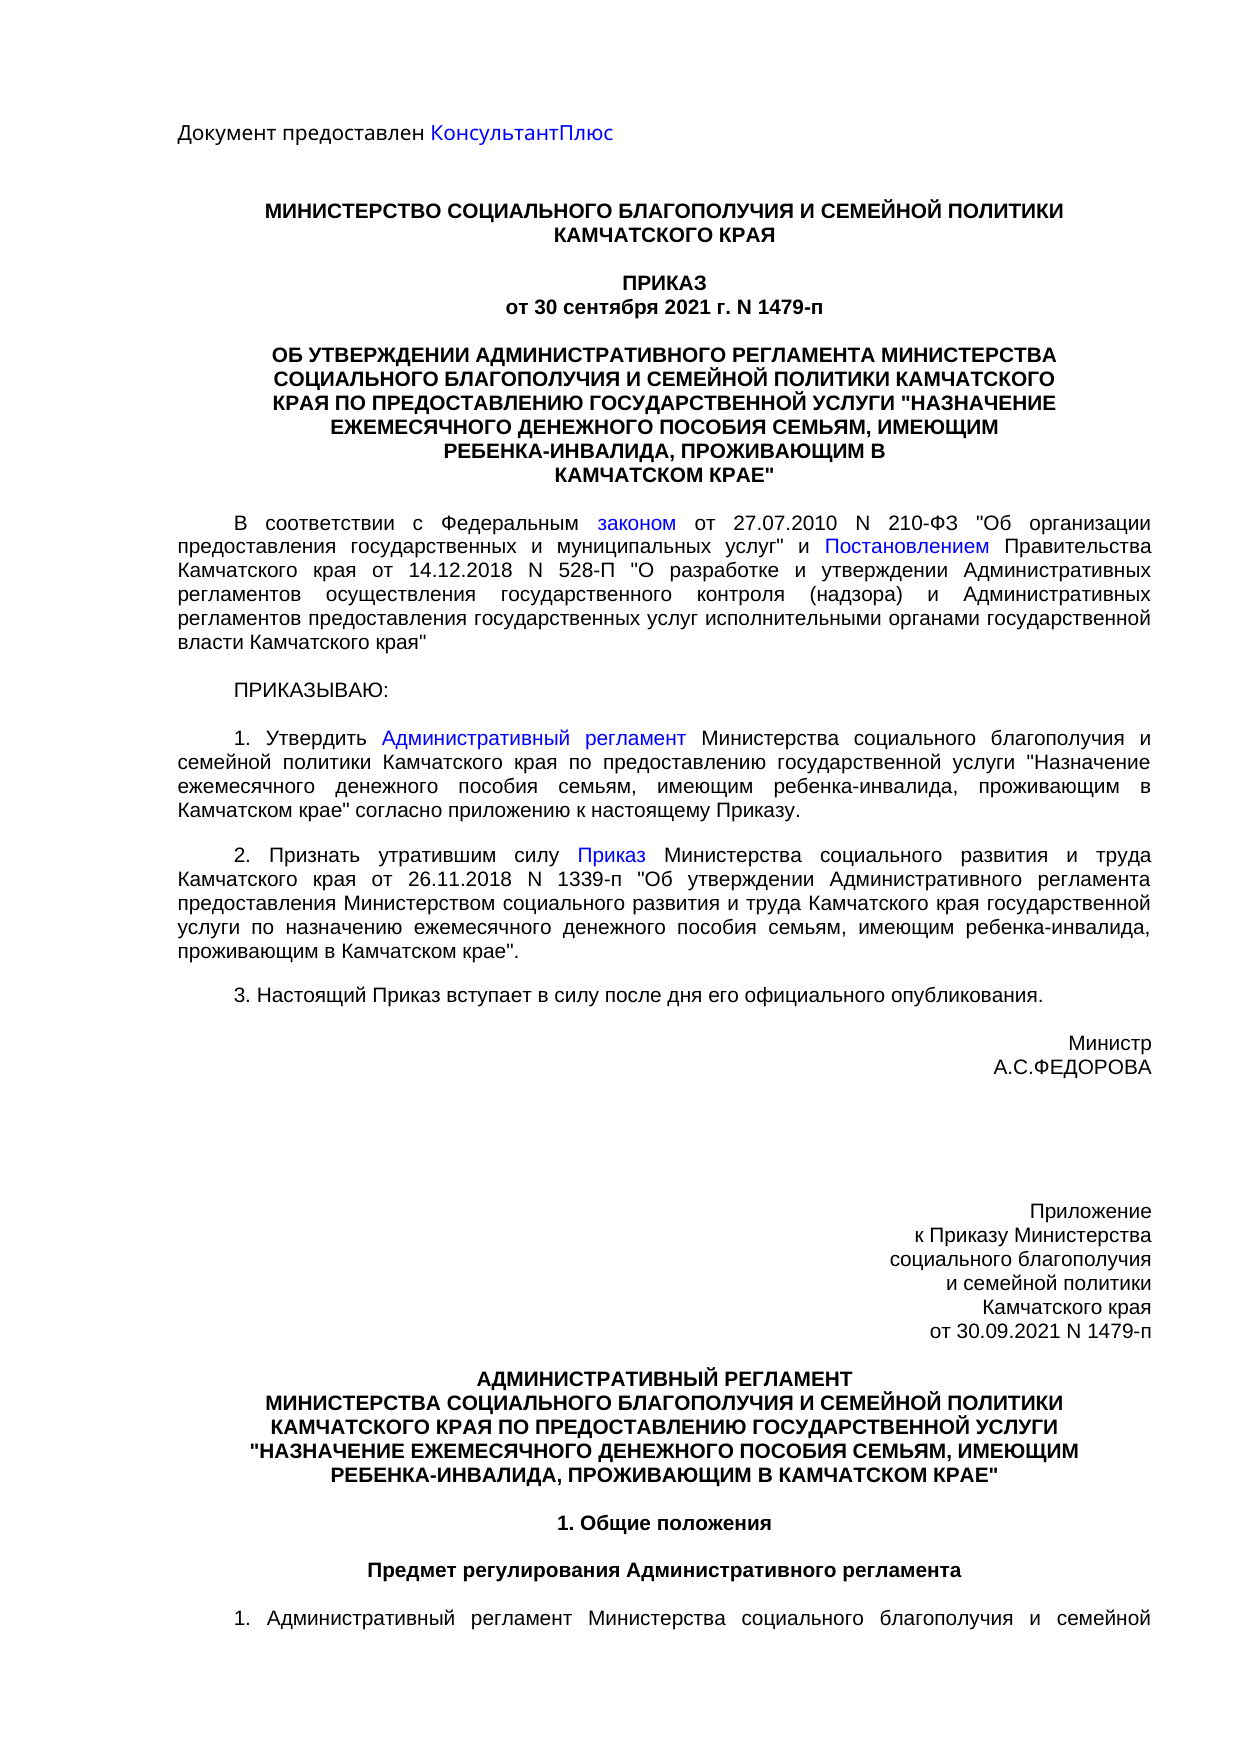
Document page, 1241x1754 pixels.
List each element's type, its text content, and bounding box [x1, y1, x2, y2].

text 2. Признать утратившим силу Приказ Министерства социального развития и труда Камчатского края от 26.11.2018 N 1339-п "Об утверждении Административного регламента предоставления Министерством социального развития и труда Камчатского края государственной услуги по назначению ежемесячного денежного пособия семьям, имеющим ребенка-инвалида, проживающим в Камчатском крае". [177, 843, 1152, 962]
text к Приказу Министерства [177, 1223, 1152, 1247]
title ОБ УТВЕРЖДЕНИИ АДМИНИСТРАТИВНОГО РЕГЛАМЕНТА МИНИСТЕРСТВА [177, 343, 1152, 367]
text Приложение [177, 1199, 1152, 1223]
title ЕЖЕМЕСЯЧНОГО ДЕНЕЖНОГО ПОСОБИЯ СЕМЬЯМ, ИМЕЮЩИМ [177, 414, 1152, 438]
text социального благополучия [177, 1247, 1152, 1271]
title АДМИНИСТРАТИВНЫЙ РЕГЛАМЕНТ [177, 1367, 1152, 1391]
title МИНИСТЕРСТВО СОЦИАЛЬНОГО БЛАГОПОЛУЧИЯ И СЕМЕЙНОЙ ПОЛИТИКИ [177, 199, 1152, 223]
title КАМЧАТСКОГО КРАЯ [177, 223, 1152, 247]
text Министр [177, 1031, 1152, 1055]
text 1. Утвердить Административный регламент Министерства социального благополучия и семейной политики Камчатского края по предоставлению государственной услуги "Назначение ежемесячного денежного пособия семьям, имеющим ребенка-инвалида, проживающим в Камчатском крае" согласно приложению к настоящему Приказу. [177, 726, 1152, 822]
title Документ предоставлен КонсультантПлюс [177, 118, 1152, 175]
title МИНИСТЕРСТВА СОЦИАЛЬНОГО БЛАГОПОЛУЧИЯ И СЕМЕЙНОЙ ПОЛИТИКИ [177, 1391, 1152, 1414]
title КАМЧАТСКОГО КРАЯ ПО ПРЕДОСТАВЛЕНИЮ ГОСУДАРСТВЕННОЙ УСЛУГИ [177, 1414, 1152, 1438]
title КРАЯ ПО ПРЕДОСТАВЛЕНИЮ ГОСУДАРСТВЕННОЙ УСЛУГИ "НАЗНАЧЕНИЕ [177, 391, 1152, 414]
title от 30 сентября 2021 г. N 1479-п [177, 295, 1152, 319]
title КАМЧАТСКОМ КРАЕ" [177, 462, 1152, 486]
text В соответствии с Федеральным законом от 27.07.2010 N 210-ФЗ "Об организации предоставления государственных и муниципальных услуг" и Постановлением Правительства Камчатского края от 14.12.2018 N 528-П "О разработке и утверждении Административных регламентов осуществления государственного контроля (надзора) и Административных регламентов предоставления государственных услуг исполнительными органами государственной власти Камчатского края" [177, 510, 1152, 654]
title РЕБЕНКА-ИНВАЛИДА, ПРОЖИВАЮЩИМ В КАМЧАТСКОМ КРАЕ" [177, 1462, 1152, 1486]
text от 30.09.2021 N 1479-п [177, 1319, 1152, 1343]
title Предмет регулирования Административного регламента [177, 1558, 1152, 1582]
title "НАЗНАЧЕНИЕ ЕЖЕМЕСЯЧНОГО ДЕНЕЖНОГО ПОСОБИЯ СЕМЬЯМ, ИМЕЮЩИМ [177, 1438, 1152, 1462]
title ПРИКАЗ [177, 271, 1152, 295]
title 1. Общие положения [177, 1510, 1152, 1534]
text ПРИКАЗЫВАЮ: [177, 678, 1152, 702]
text А.С.ФЕДОРОВА [177, 1055, 1152, 1079]
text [177, 1606, 1152, 1630]
text и семейной политики [177, 1271, 1152, 1295]
text Камчатского края [177, 1295, 1152, 1319]
text 3. Настоящий Приказ вступает в силу после дня его официального опубликования. [177, 983, 1152, 1007]
title СОЦИАЛЬНОГО БЛАГОПОЛУЧИЯ И СЕМЕЙНОЙ ПОЛИТИКИ КАМЧАТСКОГО [177, 367, 1152, 391]
title РЕБЕНКА-ИНВАЛИДА, ПРОЖИВАЮЩИМ В [177, 438, 1152, 462]
